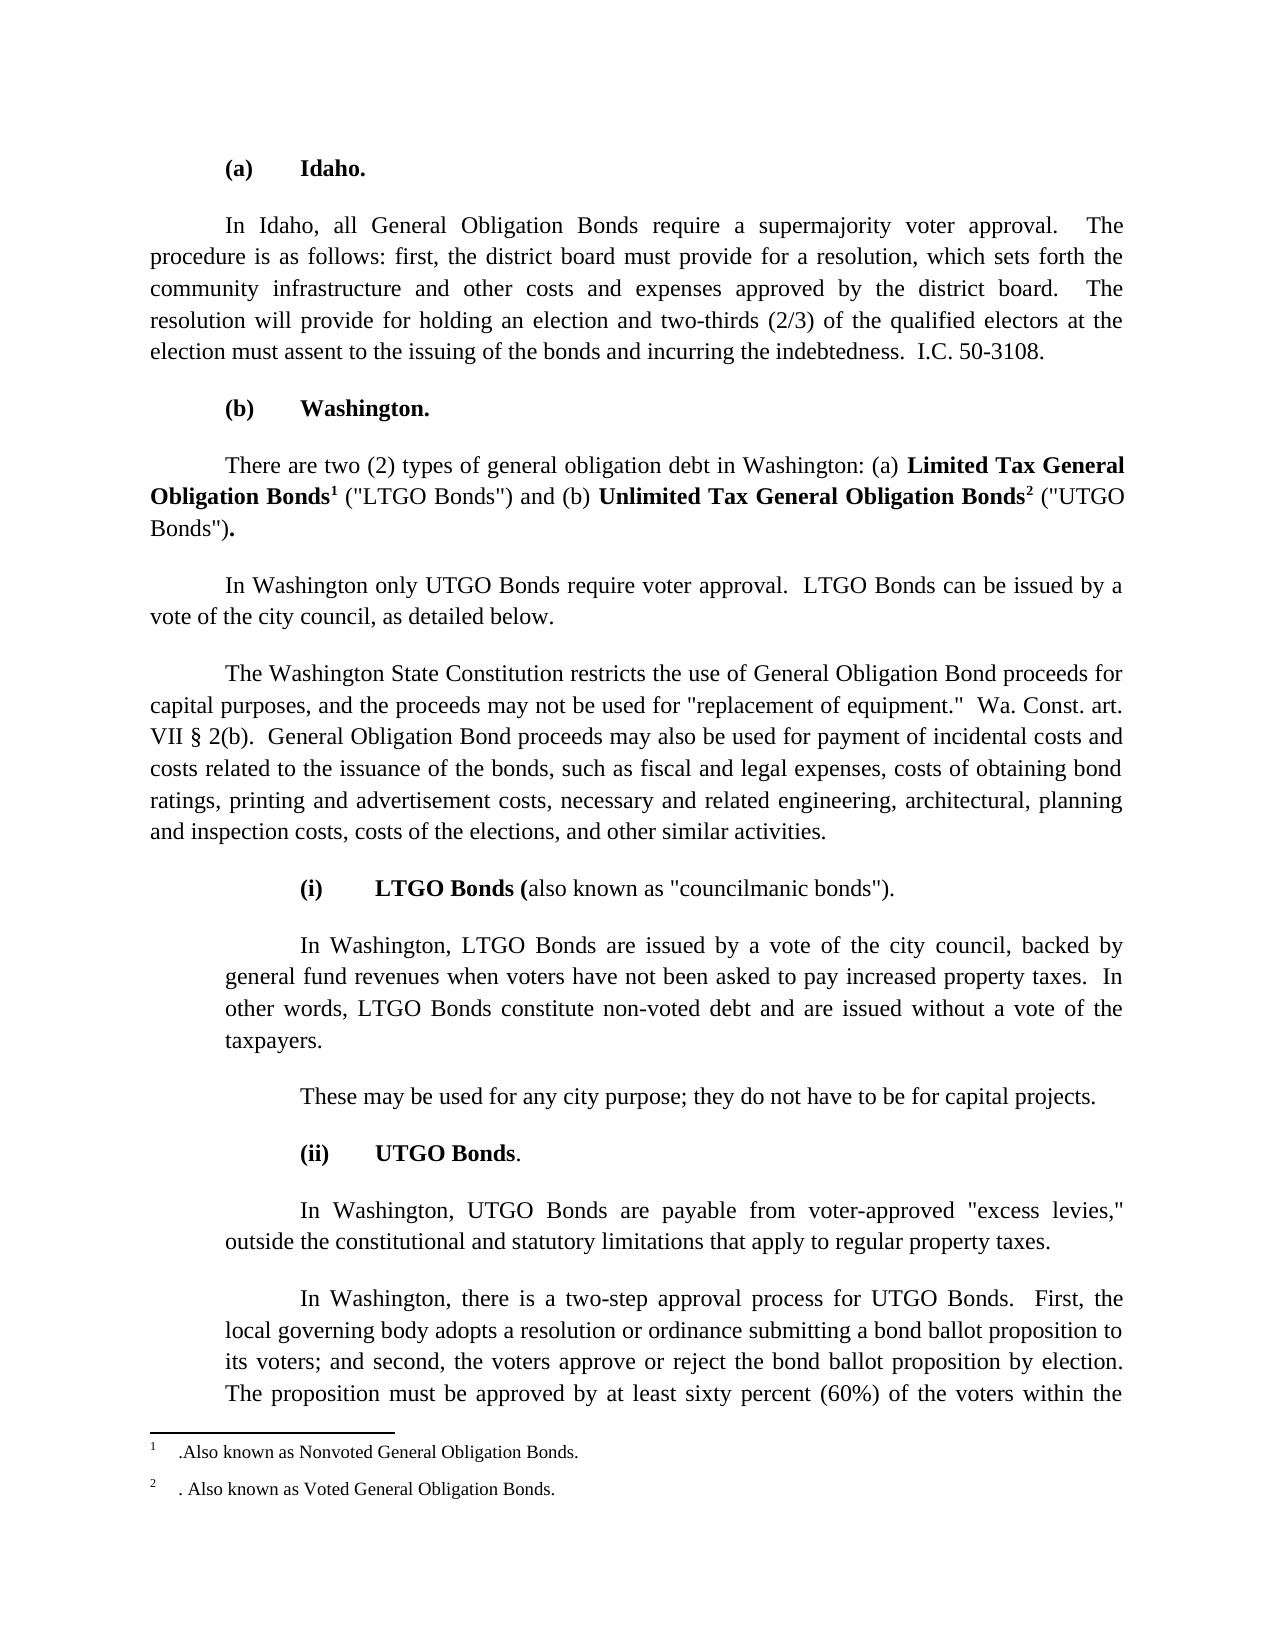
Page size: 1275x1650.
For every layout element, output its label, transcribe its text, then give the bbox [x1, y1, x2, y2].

text (a) Idaho. [150, 154, 1125, 182]
text In Idaho, all General Obligation Bonds require a supermajority voter approval. The procedure is as follows: first, the district board must provide for a resolution, which sets forth the community infrastructure and other costs and expenses approved by the district board. The resolution will provide for holding an election and two-thirds (2/3) of the qualified electors at the election must assent to the issuing of the bonds and incurring the indebtedness. I.C. 50-3108. [150, 211, 1125, 365]
text There are two (2) types of general obligation debt in Washington: (a) Limited Tax General Obligation Bonds ("LTGO Bonds") and (b) Unlimited Tax General Obligation Bonds ("UTGO Bonds"). [150, 451, 1125, 542]
text In Washington, LTGO Bonds are issued by a vote of the city council, backed by general fund revenues when voters have not been asked to pay increased property taxes. In other words, LTGO Bonds constitute non-voted debt and are issued without a vote of the taxpayers. [225, 931, 1125, 1053]
text These may be used for any city purpose; they do not have to be for capital projects. [150, 1082, 1125, 1110]
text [225, 1284, 1125, 1407]
text In Washington, UTGO Bonds are payable from voter-approved "excess levies," outside the constitutional and statutory limitations that apply to regular property taxes. [225, 1196, 1125, 1255]
text The Washington State Constitution restricts the use of General Obligation Bond proceeds for capital purposes, and the proceeds may not be used for "replacement of equipment." Wa. Const. art. VII § 2(b). General Obligation Bond proceeds may also be used for payment of incidental costs and costs related to the issuance of the bonds, such as fiscal and legal expenses, costs of obtaining bond ratings, printing and advertisement costs, necessary and related engineering, architectural, planning and inspection costs, costs of the elections, and other similar activities. [150, 659, 1125, 845]
text (i) LTGO Bonds (also known as "councilmanic bonds"). [150, 874, 1125, 902]
text (b) Washington. [150, 394, 1125, 422]
text (ii) UTGO Bonds. [150, 1139, 1125, 1167]
text In Washington only UTGO Bonds require voter approval. LTGO Bonds can be issued by a vote of the city council, as detailed below. [150, 571, 1125, 630]
